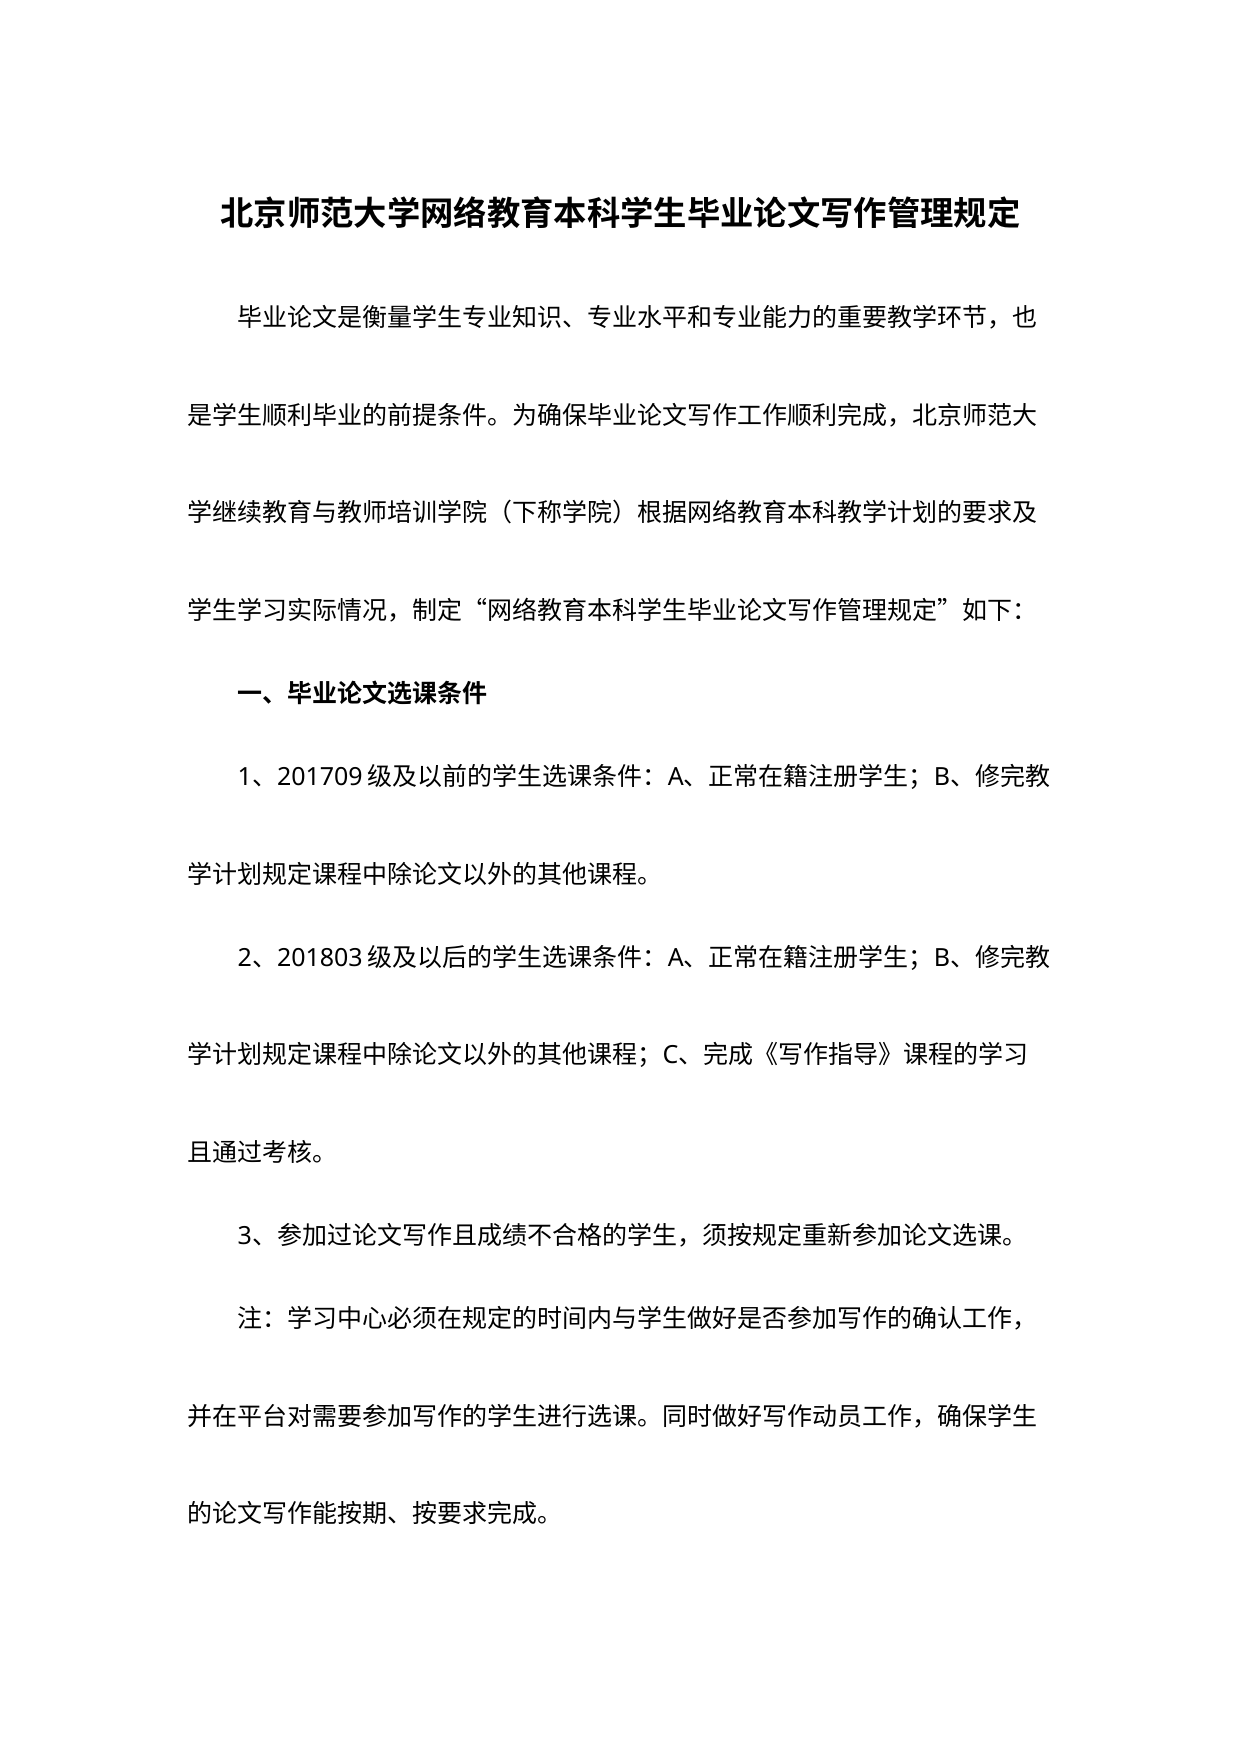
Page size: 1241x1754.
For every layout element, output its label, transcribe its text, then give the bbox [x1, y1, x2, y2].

text 1、201709级及以前的学生选课条件：A、正常在籍注册学生；B、修完教学计划规定课程中除论文以外的其他课程。 [187, 742, 1053, 905]
text 毕业论文是衡量学生专业知识、专业水平和专业能力的重要教学环节，也是学生顺利毕业的前提条件。为确保毕业论文写作工作顺利完成，北京师范大学继续教育与教师培训学院（下称学院）根据网络教育本科教学计划的要求及学生学习实际情况，制定“网络教育本科学生毕业论文写作管理规定”如下： [187, 283, 1053, 641]
subtitle 北京师范大学网络教育本科学生毕业论文写作管理规定 [187, 178, 1053, 243]
text 3、参加过论文写作且成绩不合格的学生，须按规定重新参加论文选课。 [187, 1201, 1053, 1266]
text 2、201803级及以后的学生选课条件：A、正常在籍注册学生；B、修完教学计划规定课程中除论文以外的其他课程；C、完成《写作指导》课程的学习且通过考核。 [187, 923, 1053, 1183]
text 注：学习中心必须在规定的时间内与学生做好是否参加写作的确认工作，并在平台对需要参加写作的学生进行选课。同时做好写作动员工作，确保学生的论文写作能按期、按要求完成。 [187, 1284, 1053, 1544]
text 一、毕业论文选课条件 [187, 659, 1053, 724]
